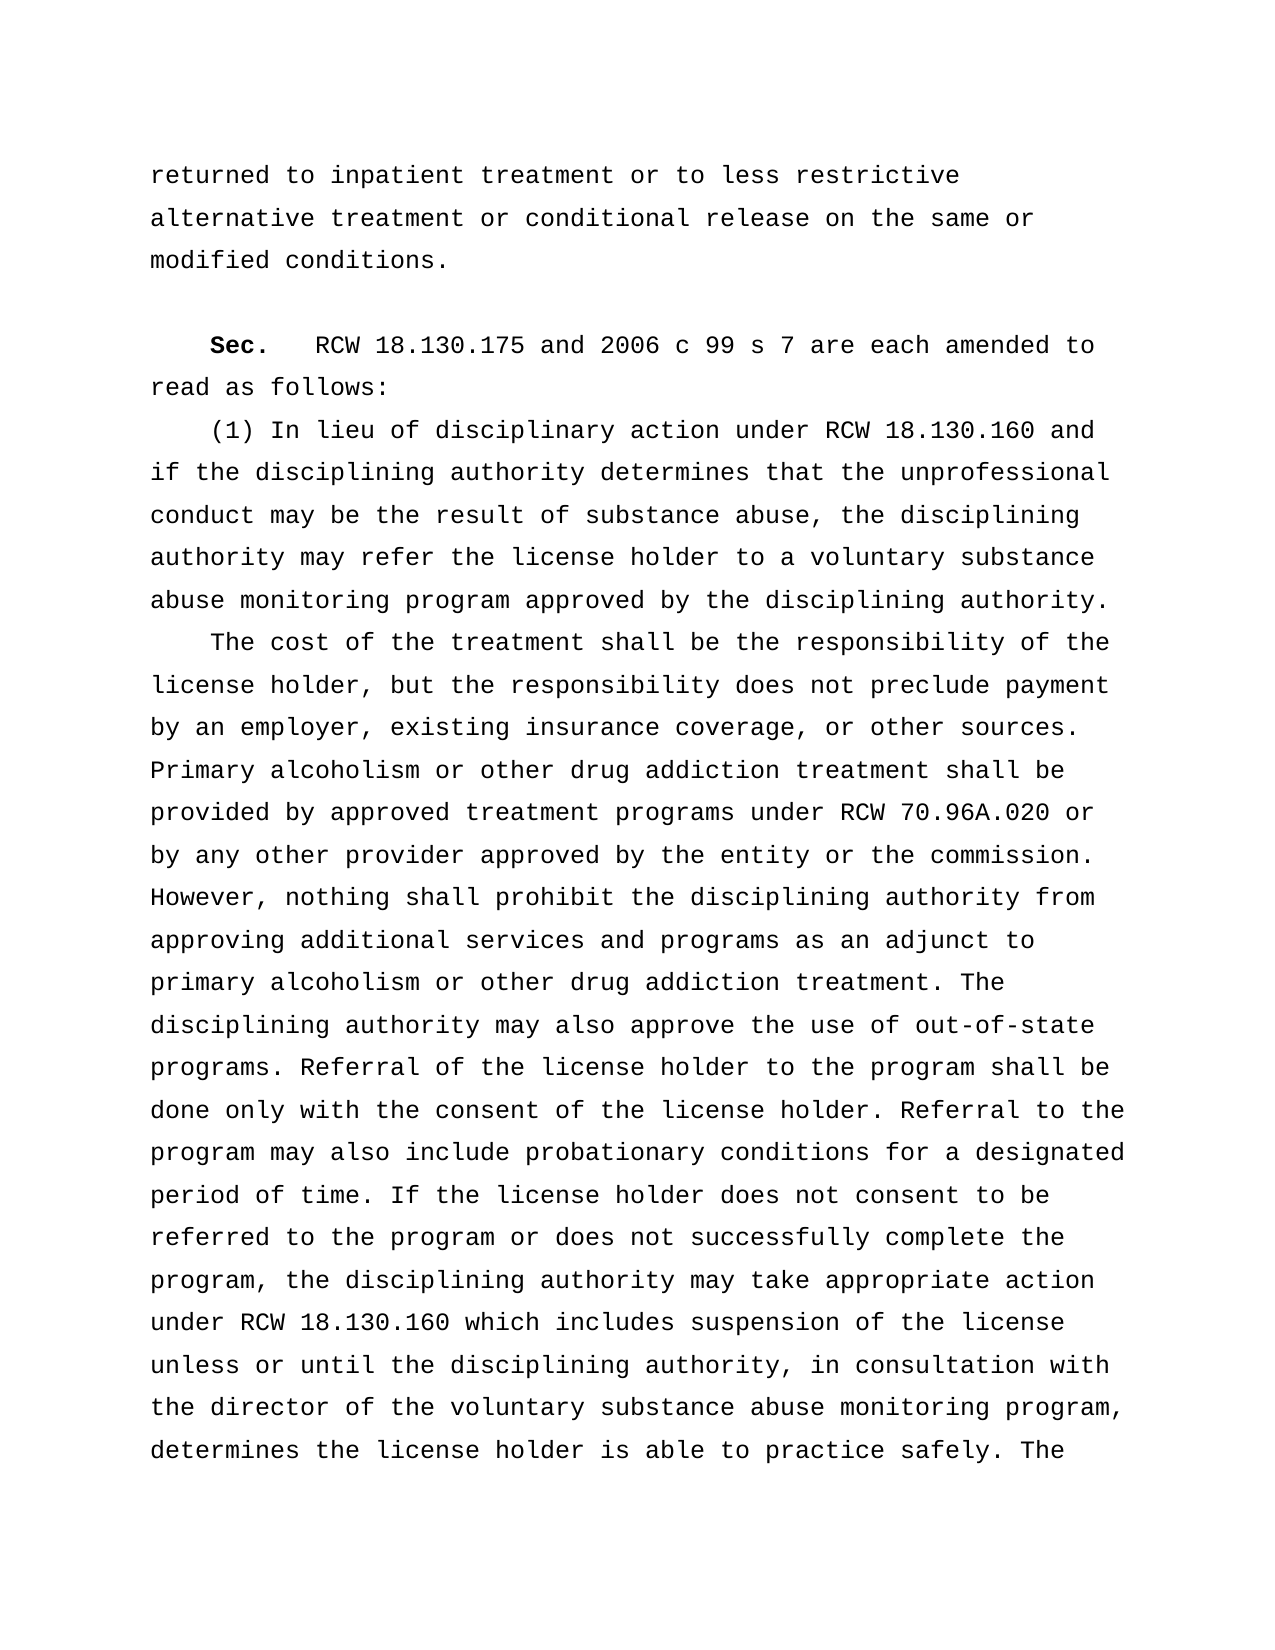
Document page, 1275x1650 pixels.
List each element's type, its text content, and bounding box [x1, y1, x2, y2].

text Sec. RCW 18.130.175 and 2006 c 99 s 7 are each amended to read as follows: [150, 319, 1125, 404]
text (1) In lieu of disciplinary action under RCW 18.130.160 and if the disciplining authority determines that the unprofessional conduct may be the result of substance abuse, the disciplining authority may refer the license holder to a voluntary substance abuse monitoring program approved by the disciplining authority. [150, 404, 1125, 617]
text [150, 150, 1125, 277]
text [150, 617, 1125, 1467]
